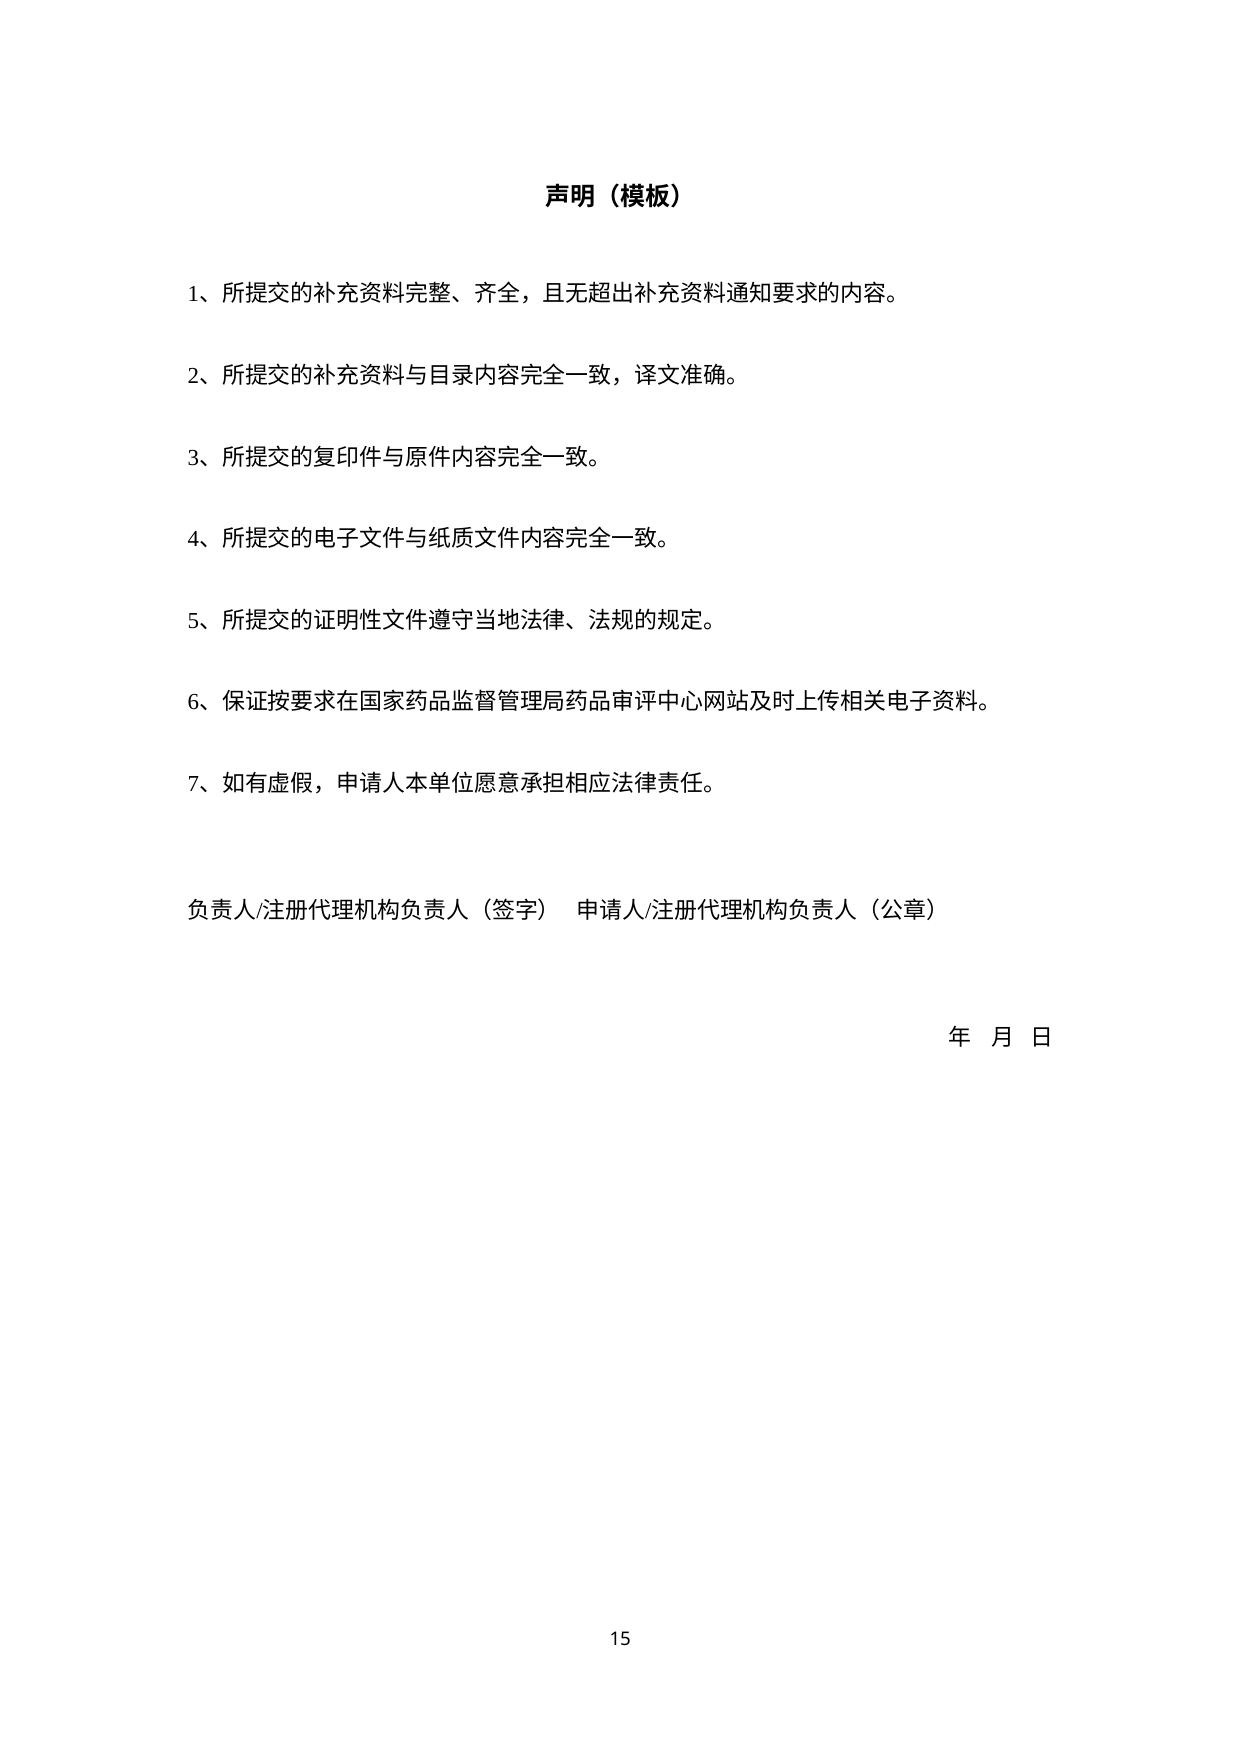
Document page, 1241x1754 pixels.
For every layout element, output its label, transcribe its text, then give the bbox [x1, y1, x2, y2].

text 1、所提交的补充资料完整、齐全，且无超出补充资料通知要求的内容。 [187, 259, 1053, 324]
text 4、所提交的电子文件与纸质文件内容完全一致。 [187, 504, 1053, 569]
text 5、所提交的证明性文件遵守当地法律、法规的规定。 [187, 586, 1053, 651]
list 年 月 日 [187, 1003, 1053, 1068]
text 声明（模板） [187, 162, 1053, 227]
text 负责人/注册代理机构负责人（签字） 申请人/注册代理机构负责人（公章） [187, 876, 1053, 941]
text 7、如有虚假，申请人本单位愿意承担相应法律责任。 [187, 749, 1053, 814]
text 2、所提交的补充资料与目录内容完全一致，译文准确。 [187, 341, 1053, 406]
text 6、保证按要求在国家药品监督管理局药品审评中心网站及时上传相关电子资料。 [187, 667, 1053, 732]
text 3、所提交的复印件与原件内容完全一致。 [187, 423, 1053, 488]
